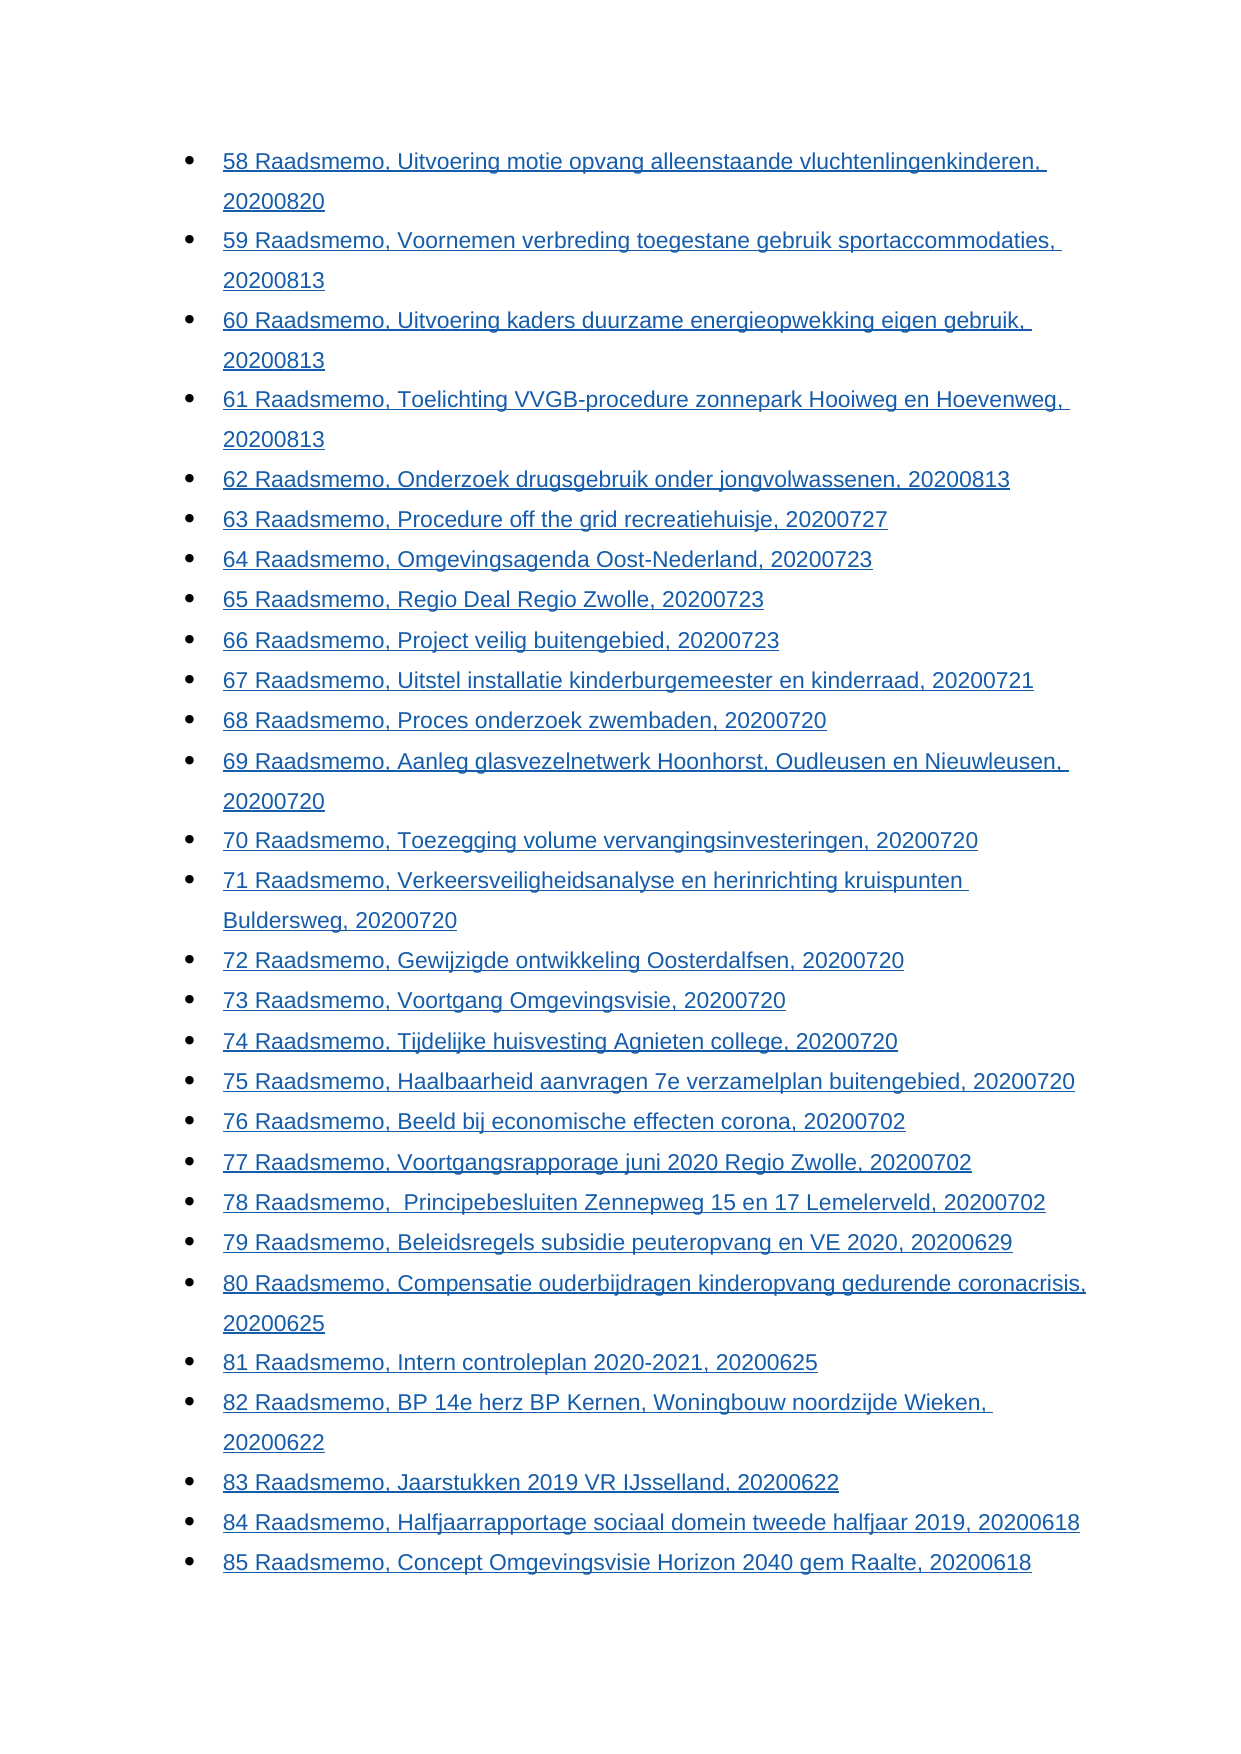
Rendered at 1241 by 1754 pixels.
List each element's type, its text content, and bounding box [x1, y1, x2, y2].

list 70 Raadsmemo, Toezegging volume vervangingsinvesteringen, 20200720 [185, 827, 1093, 854]
list 58 Raadsmemo, Uitvoering motie opvang alleenstaande vluchtenlingenkinderen, 20200820 [185, 148, 1093, 214]
list 81 Raadsmemo, Intern controleplan 2020-2021, 20200625 [185, 1349, 1093, 1376]
list 80 Raadsmemo, Compensatie ouderbijdragen kinderopvang gedurende coronacrisis, 20200625 [185, 1269, 1093, 1336]
list 63 Raadsmemo, Procedure off the grid recreatiehuisje, 20200727 [185, 506, 1093, 533]
list 78 Raadsmemo, Principebesluiten Zennepweg 15 en 17 Lemelerveld, 20200702 [185, 1189, 1093, 1216]
list 74 Raadsmemo, Tijdelijke huisvesting Agnieten college, 20200720 [185, 1028, 1093, 1054]
list 60 Raadsmemo, Uitvoering kaders duurzame energieopwekking eigen gebruik, 20200813 [185, 307, 1093, 373]
list 62 Raadsmemo, Onderzoek drugsgebruik onder jongvolwassenen, 20200813 [185, 466, 1093, 492]
list 59 Raadsmemo, Voornemen verbreding toegestane gebruik sportaccommodaties, 20200813 [185, 227, 1093, 293]
list 67 Raadsmemo, Uitstel installatie kinderburgemeester en kinderraad, 20200721 [185, 667, 1093, 694]
list 73 Raadsmemo, Voortgang Omgevingsvisie, 20200720 [185, 987, 1093, 1014]
list 69 Raadsmemo, Aanleg glasvezelnetwerk Hoonhorst, Oudleusen en Nieuwleusen, 20200720 [185, 748, 1093, 814]
list 79 Raadsmemo, Beleidsregels subsidie peuteropvang en VE 2020, 20200629 [185, 1229, 1093, 1256]
list 65 Raadsmemo, Regio Deal Regio Zwolle, 20200723 [185, 586, 1093, 613]
list 64 Raadsmemo, Omgevingsagenda Oost-Nederland, 20200723 [185, 546, 1093, 573]
list 85 Raadsmemo, Concept Omgevingsvisie Horizon 2040 gem Raalte, 20200618 [185, 1549, 1093, 1576]
list 75 Raadsmemo, Haalbaarheid aanvragen 7e verzamelplan buitengebied, 20200720 [185, 1068, 1093, 1095]
list 68 Raadsmemo, Proces onderzoek zwembaden, 20200720 [185, 707, 1093, 734]
list 82 Raadsmemo, BP 14e herz BP Kernen, Woningbouw noordzijde Wieken, 20200622 [185, 1389, 1093, 1456]
list 66 Raadsmemo, Project veilig buitengebied, 20200723 [185, 627, 1093, 654]
list 61 Raadsmemo, Toelichting VVGB-procedure zonnepark Hooiweg en Hoevenweg, 20200813 [185, 386, 1093, 452]
list 76 Raadsmemo, Beeld bij economische effecten corona, 20200702 [185, 1108, 1093, 1135]
list 71 Raadsmemo, Verkeersveiligheidsanalyse en herinrichting kruispunten Buldersweg, 20200720 [185, 867, 1093, 934]
list 77 Raadsmemo, Voortgangsrapporage juni 2020 Regio Zwolle, 20200702 [185, 1148, 1093, 1175]
list 84 Raadsmemo, Halfjaarrapportage sociaal domein tweede halfjaar 2019, 20200618 [185, 1509, 1093, 1536]
list 83 Raadsmemo, Jaarstukken 2019 VR IJsselland, 20200622 [185, 1469, 1093, 1496]
list 72 Raadsmemo, Gewijzigde ontwikkeling Oosterdalfsen, 20200720 [185, 947, 1093, 974]
